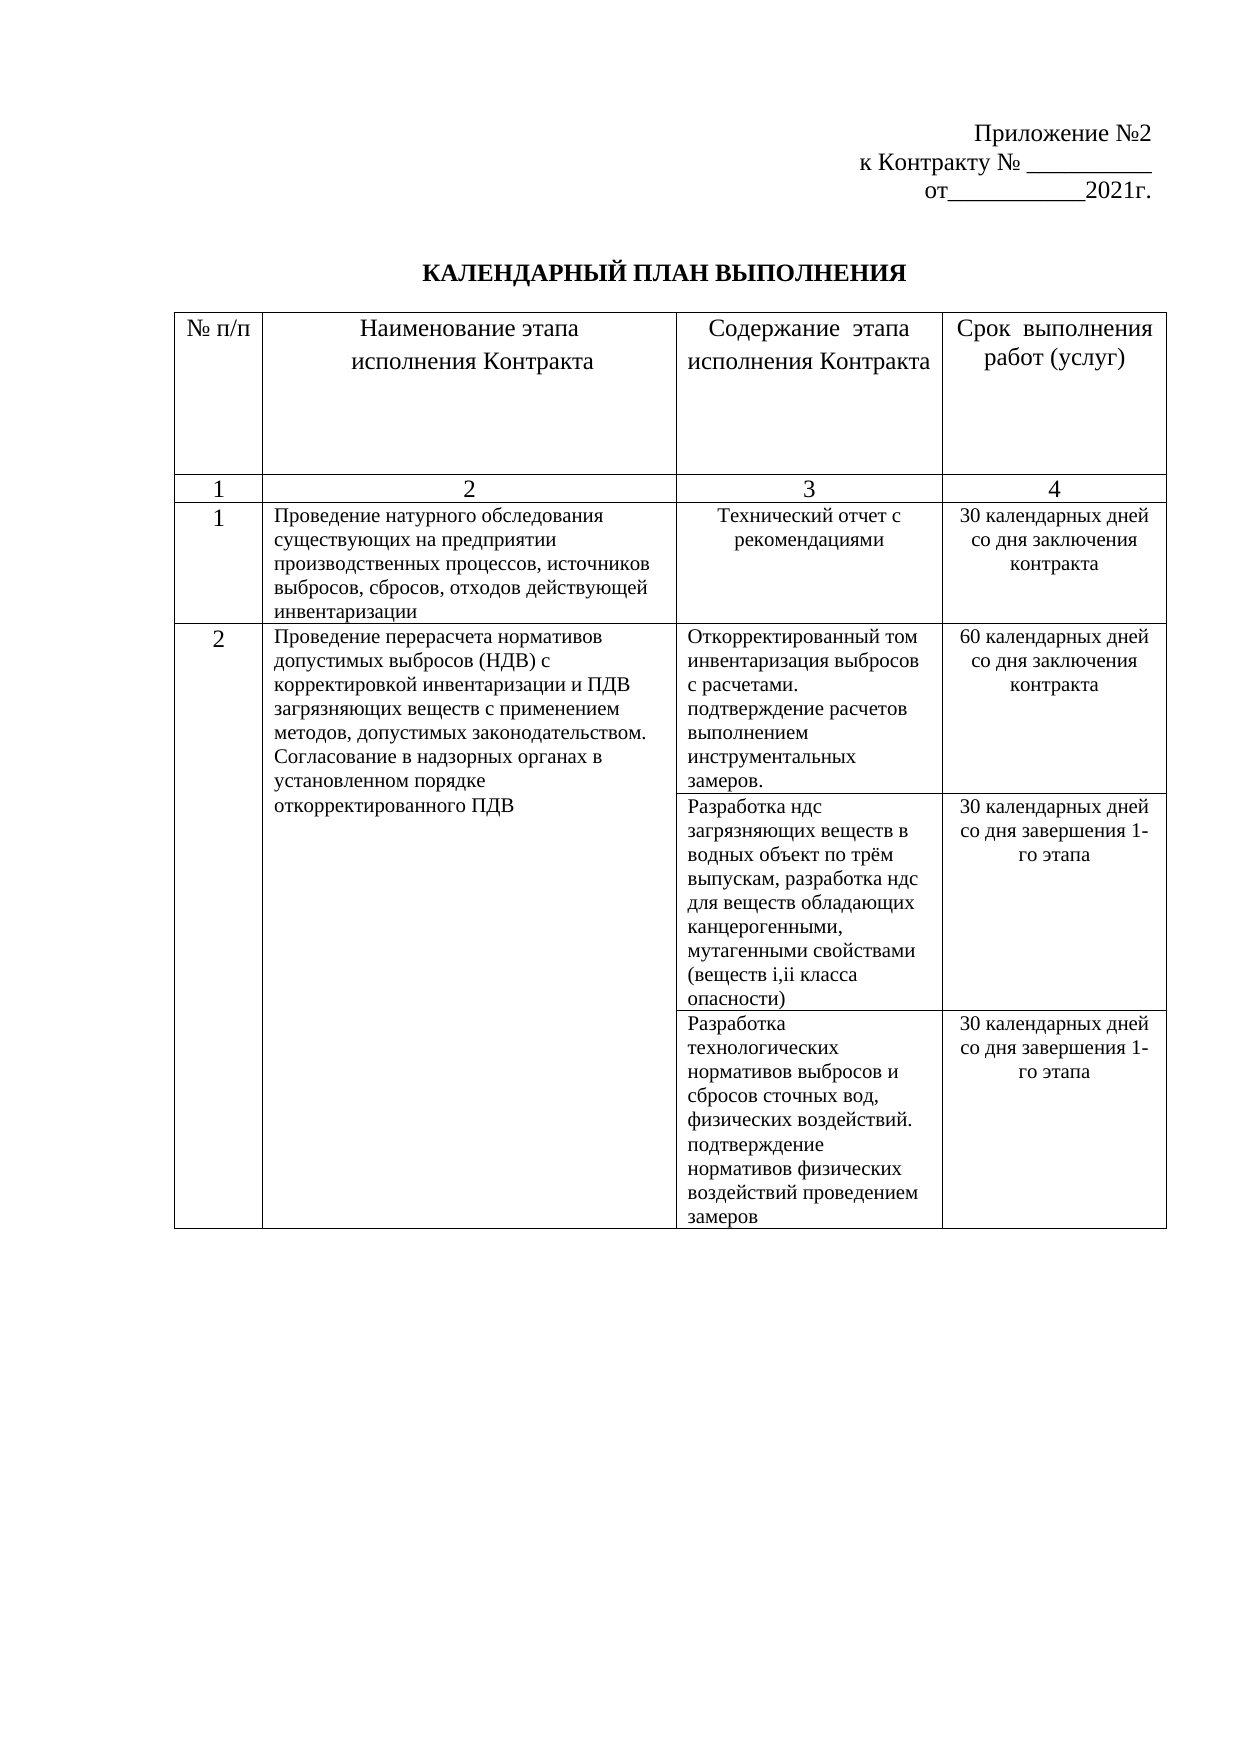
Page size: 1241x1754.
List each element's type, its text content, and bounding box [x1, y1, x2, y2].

table_cell 30 календарных дней со дня завершения 1-го этапа [943, 1011, 1166, 1228]
text к Контракту № __________ [177, 147, 1152, 176]
table_cell Проведение перерасчета нормативов допустимых выбросов (НДВ) с корректировкой инвентаризации и ПДВ загрязняющих веществ с применением методов, допустимых законодательством. Согласование в надзорных органах в установленном порядке откорректированного ПДВ [263, 624, 676, 1228]
table_cell Проведение натурного обследования существующих на предприятии производственных процессов, источников выбросов, сбросов, отходов действующей инвентаризации [263, 503, 676, 623]
table_cell Технический отчет с рекомендациями [677, 503, 942, 623]
table_cell 3 [677, 475, 942, 502]
table_cell 60 календарных дней со дня заключения контракта [943, 624, 1166, 792]
table_header Содержание этапа исполнения Контракта [677, 313, 942, 473]
text от___________2021г. [177, 176, 1152, 204]
table_cell 1 [175, 475, 262, 502]
table_cell Разработка технологических нормативов выбросов и сбросов сточных вод, физических воздействий. подтверждение нормативов физических воздействий проведением замеров [677, 1011, 942, 1228]
text Приложение №2 [177, 118, 1152, 147]
table_cell 4 [943, 475, 1166, 502]
table_cell Разработка ндс загрязняющих веществ в водных объект по трём выпускам, разработка ндс для веществ обладающих канцерогенными, мутагенными свойствами (веществ i,ii класса опасности) [677, 794, 942, 1010]
table_cell 30 календарных дней со дня заключения контракта [943, 503, 1166, 623]
table_cell 1 [175, 503, 262, 623]
table_cell 30 календарных дней со дня завершения 1-го этапа [943, 794, 1166, 1010]
table_header Срок выполнения работ (услуг) [943, 313, 1166, 473]
text Календарный план выполнения [177, 258, 1152, 287]
table_cell 2 [263, 475, 676, 502]
table_header Наименование этапа исполнения Контракта [263, 313, 676, 473]
table_header № п/п [175, 313, 262, 473]
table_cell 2 [175, 624, 262, 1228]
table_cell Откорректированный том инвентаризация выбросов с расчетами. подтверждение расчетов выполнением инструментальных замеров. [677, 624, 942, 792]
